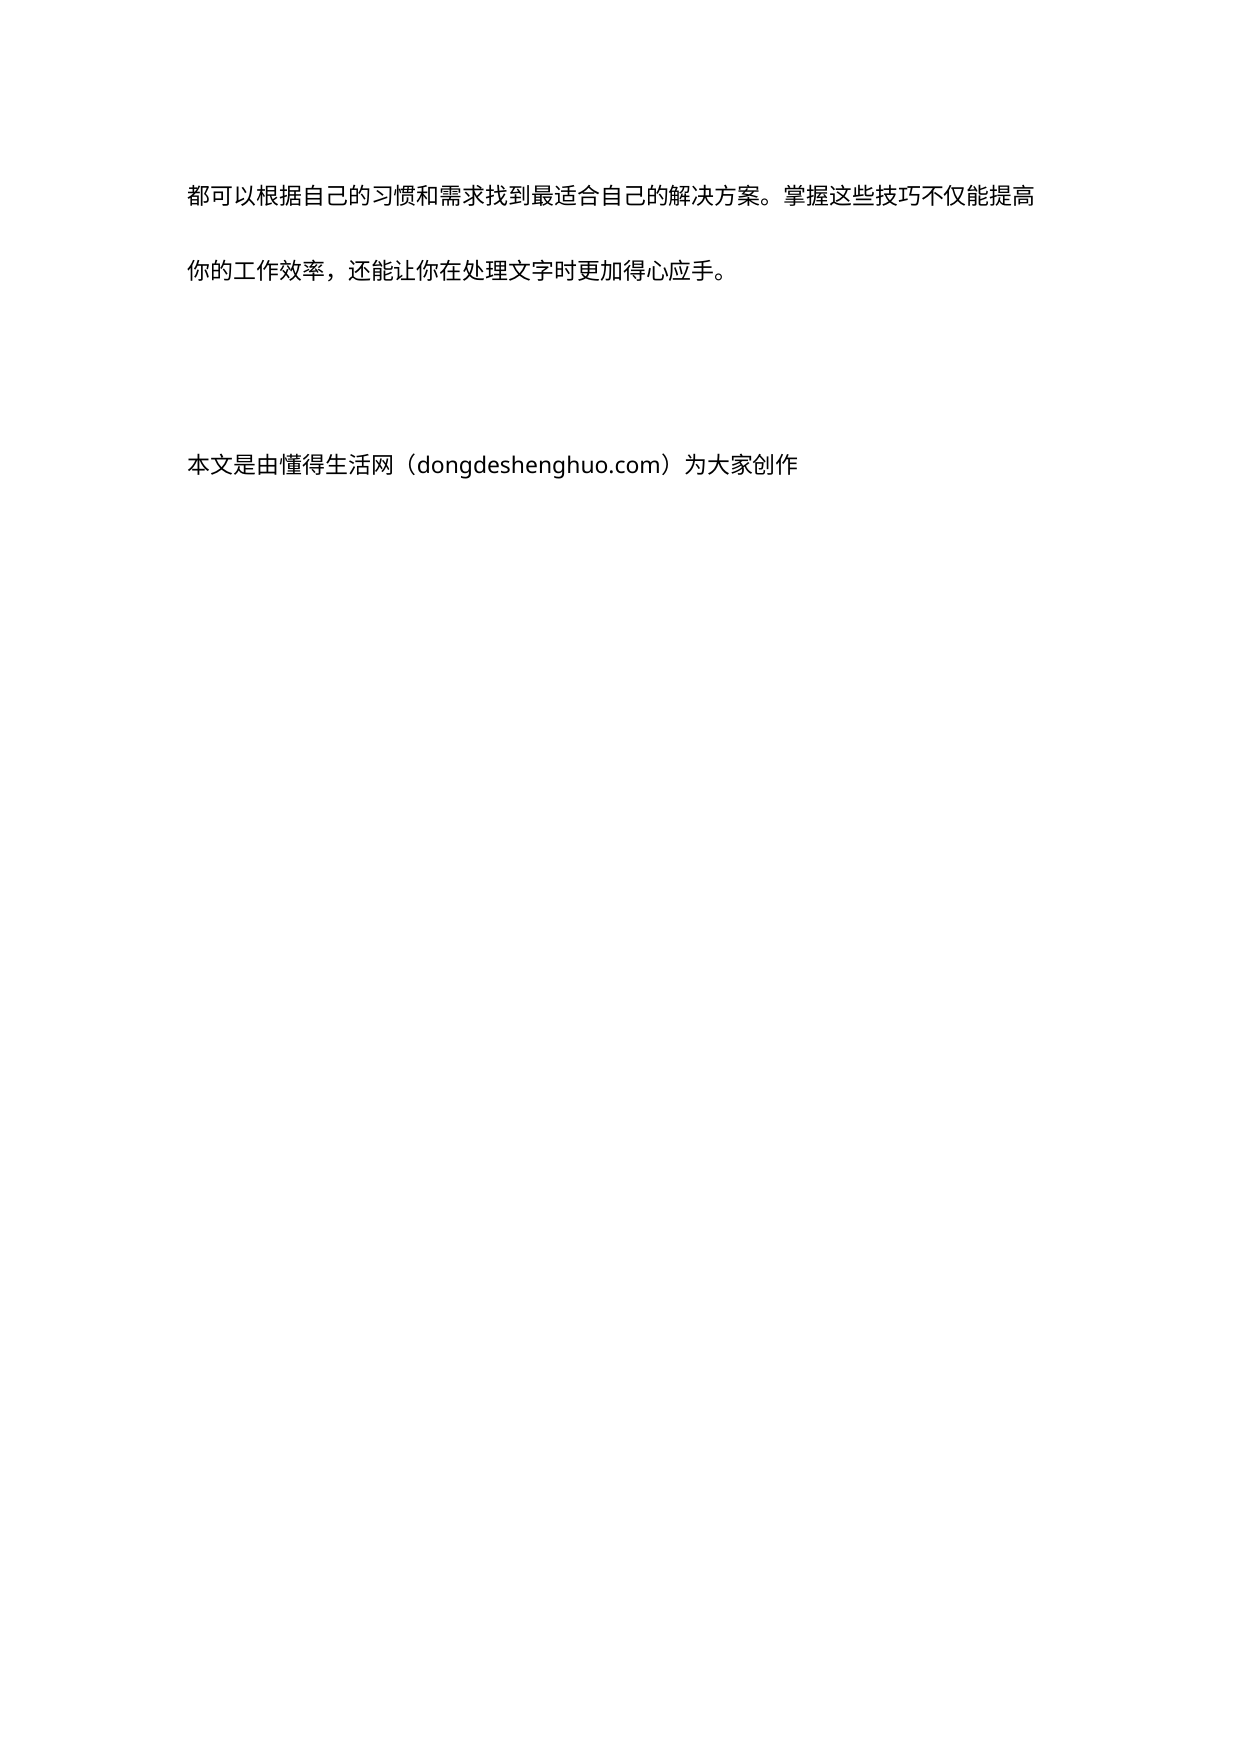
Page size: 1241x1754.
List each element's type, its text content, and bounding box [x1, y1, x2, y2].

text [187, 162, 1053, 302]
text 本文是由懂得生活网（dongdeshenghuo.com）为大家创作 [187, 431, 1053, 496]
